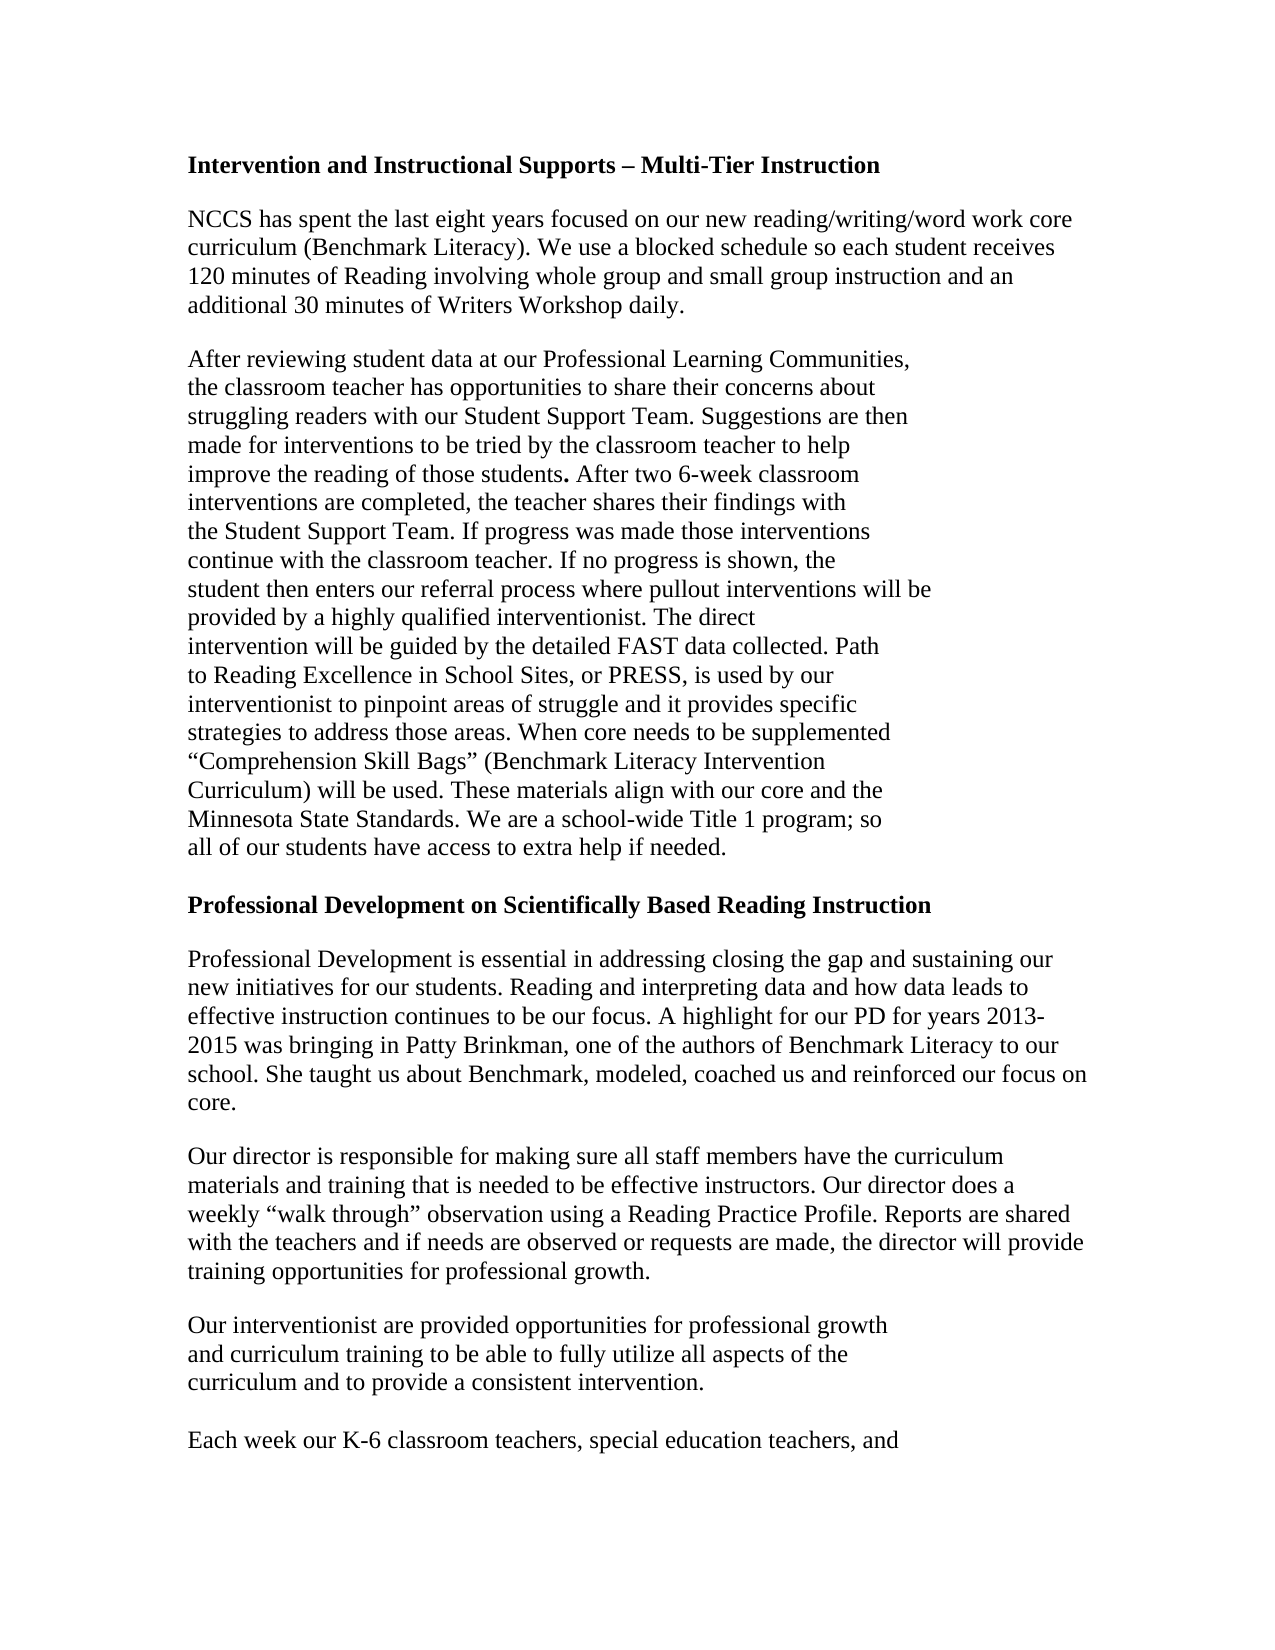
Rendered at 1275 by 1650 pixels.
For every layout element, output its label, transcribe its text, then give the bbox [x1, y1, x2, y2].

text struggling readers with our Student Support Team. Suggestions are then [187, 401, 1087, 430]
text all of our students have access to extra help if needed. [187, 832, 1087, 861]
text the Student Support Team. If progress was made those interventions [187, 516, 1087, 545]
text curriculum and to provide a consistent intervention. [187, 1367, 1087, 1396]
text intervention will be guided by the detailed FAST data collected. Path [187, 631, 1087, 660]
text Professional Development is essential in addressing closing the gap and sustaining our new initiatives for our students. Reading and interpreting data and how data leads to effective instruction continues to be our focus. A highlight for our PD for years 2013-2015 was bringing in Patty Brinkman, one of the authors of Benchmark Literacy to our school. She taught us about Benchmark, modeled, coached us and reinforced our focus on core. [187, 944, 1087, 1116]
text Professional Development on Scientifically Based Reading Instruction [187, 890, 1087, 919]
text Minnesota State Standards. We are a school-wide Title 1 program; so [187, 804, 1087, 832]
text and curriculum training to be able to fully utilize all aspects of the [187, 1339, 1087, 1367]
text strategies to address those areas. When core needs to be supplemented [187, 717, 1087, 746]
text Our director is responsible for making sure all staff members have the curriculum materials and training that is needed to be effective instructors. Our director does a weekly “walk through” observation using a Reading Practice Profile. Reports are shared with the teachers and if needs are observed or requests are made, the director will provide training opportunities for professional growth. [187, 1141, 1087, 1285]
text Our interventionist are provided opportunities for professional growth [187, 1310, 1087, 1339]
text Each week our K-6 classroom teachers, special education teachers, and [187, 1425, 1087, 1454]
text to Reading Excellence in School Sites, or PRESS, is used by our [187, 660, 1087, 689]
text the classroom teacher has opportunities to share their concerns about [187, 372, 1087, 401]
text continue with the classroom teacher. If no progress is shown, the [187, 545, 1087, 574]
text interventions are completed, the teacher shares their findings with [187, 487, 1087, 516]
text improve the reading of those students. After two 6-week classroom [187, 459, 1087, 487]
text After reviewing student data at our Professional Learning Communities, [187, 344, 1087, 372]
text student then enters our referral process where pullout interventions will be [187, 574, 1087, 602]
text NCCS has spent the last eight years focused on our new reading/writing/word work core curriculum (Benchmark Literacy). We use a blocked schedule so each student receives 120 minutes of Reading involving whole group and small group instruction and an additional 30 minutes of Writers Workshop daily. [187, 204, 1087, 319]
text interventionist to pinpoint areas of struggle and it provides specific [187, 689, 1087, 717]
text Intervention and Instructional Supports – Multi-Tier Instruction [187, 150, 1087, 179]
text “Comprehension Skill Bags” (Benchmark Literacy Intervention [187, 746, 1087, 775]
text made for interventions to be tried by the classroom teacher to help [187, 430, 1087, 459]
text provided by a highly qualified interventionist. The direct [187, 602, 1087, 631]
text Curriculum) will be used. These materials align with our core and the [187, 775, 1087, 804]
